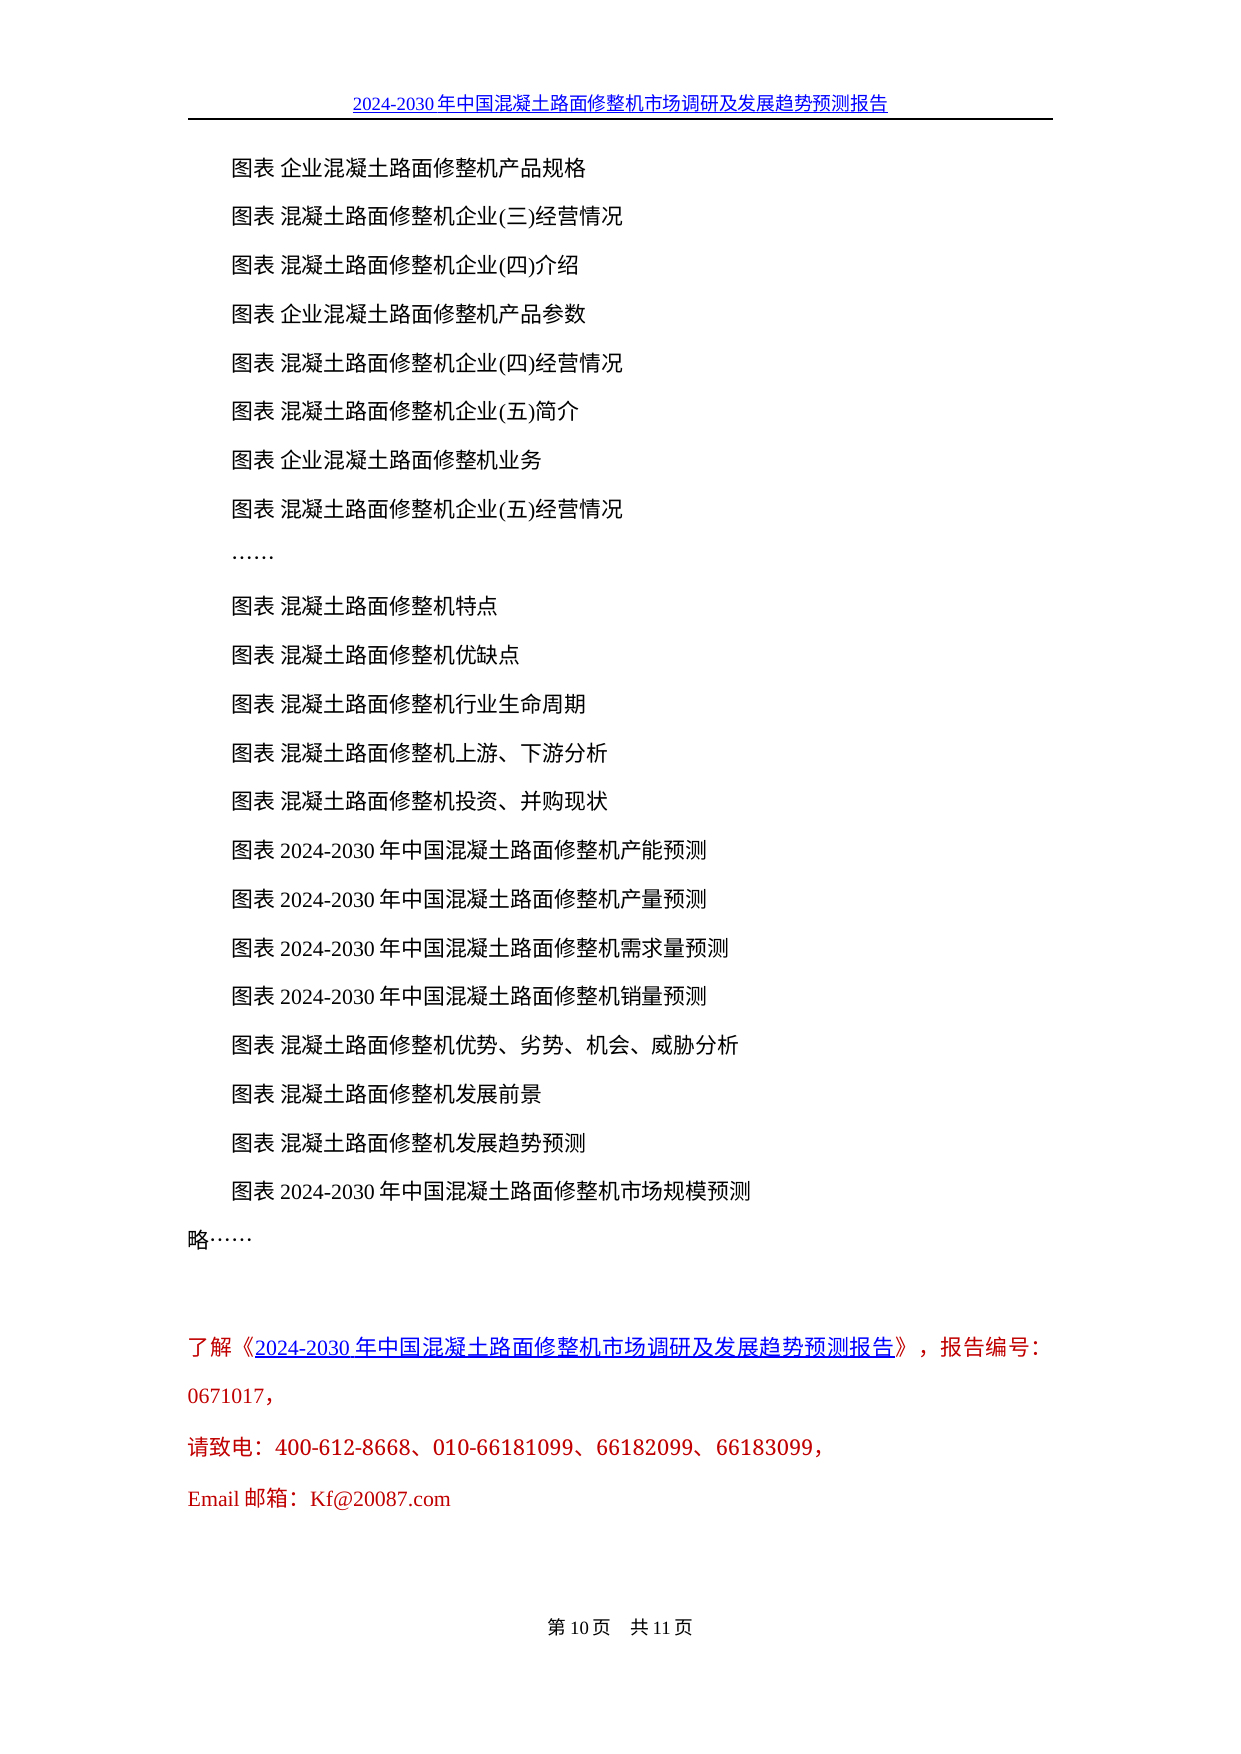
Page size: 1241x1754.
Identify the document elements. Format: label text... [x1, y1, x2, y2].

text Email邮箱：Kf@20087.com [187, 1481, 1053, 1513]
text 请致电：400-612-8668、010-66181099、66182099、66183099， [187, 1429, 1053, 1462]
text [187, 150, 1053, 1255]
text 了解《2024-2030年中国混凝土路面修整机市场调研及发展趋势预测报告》，报告编号：0671017， [187, 1329, 1053, 1410]
